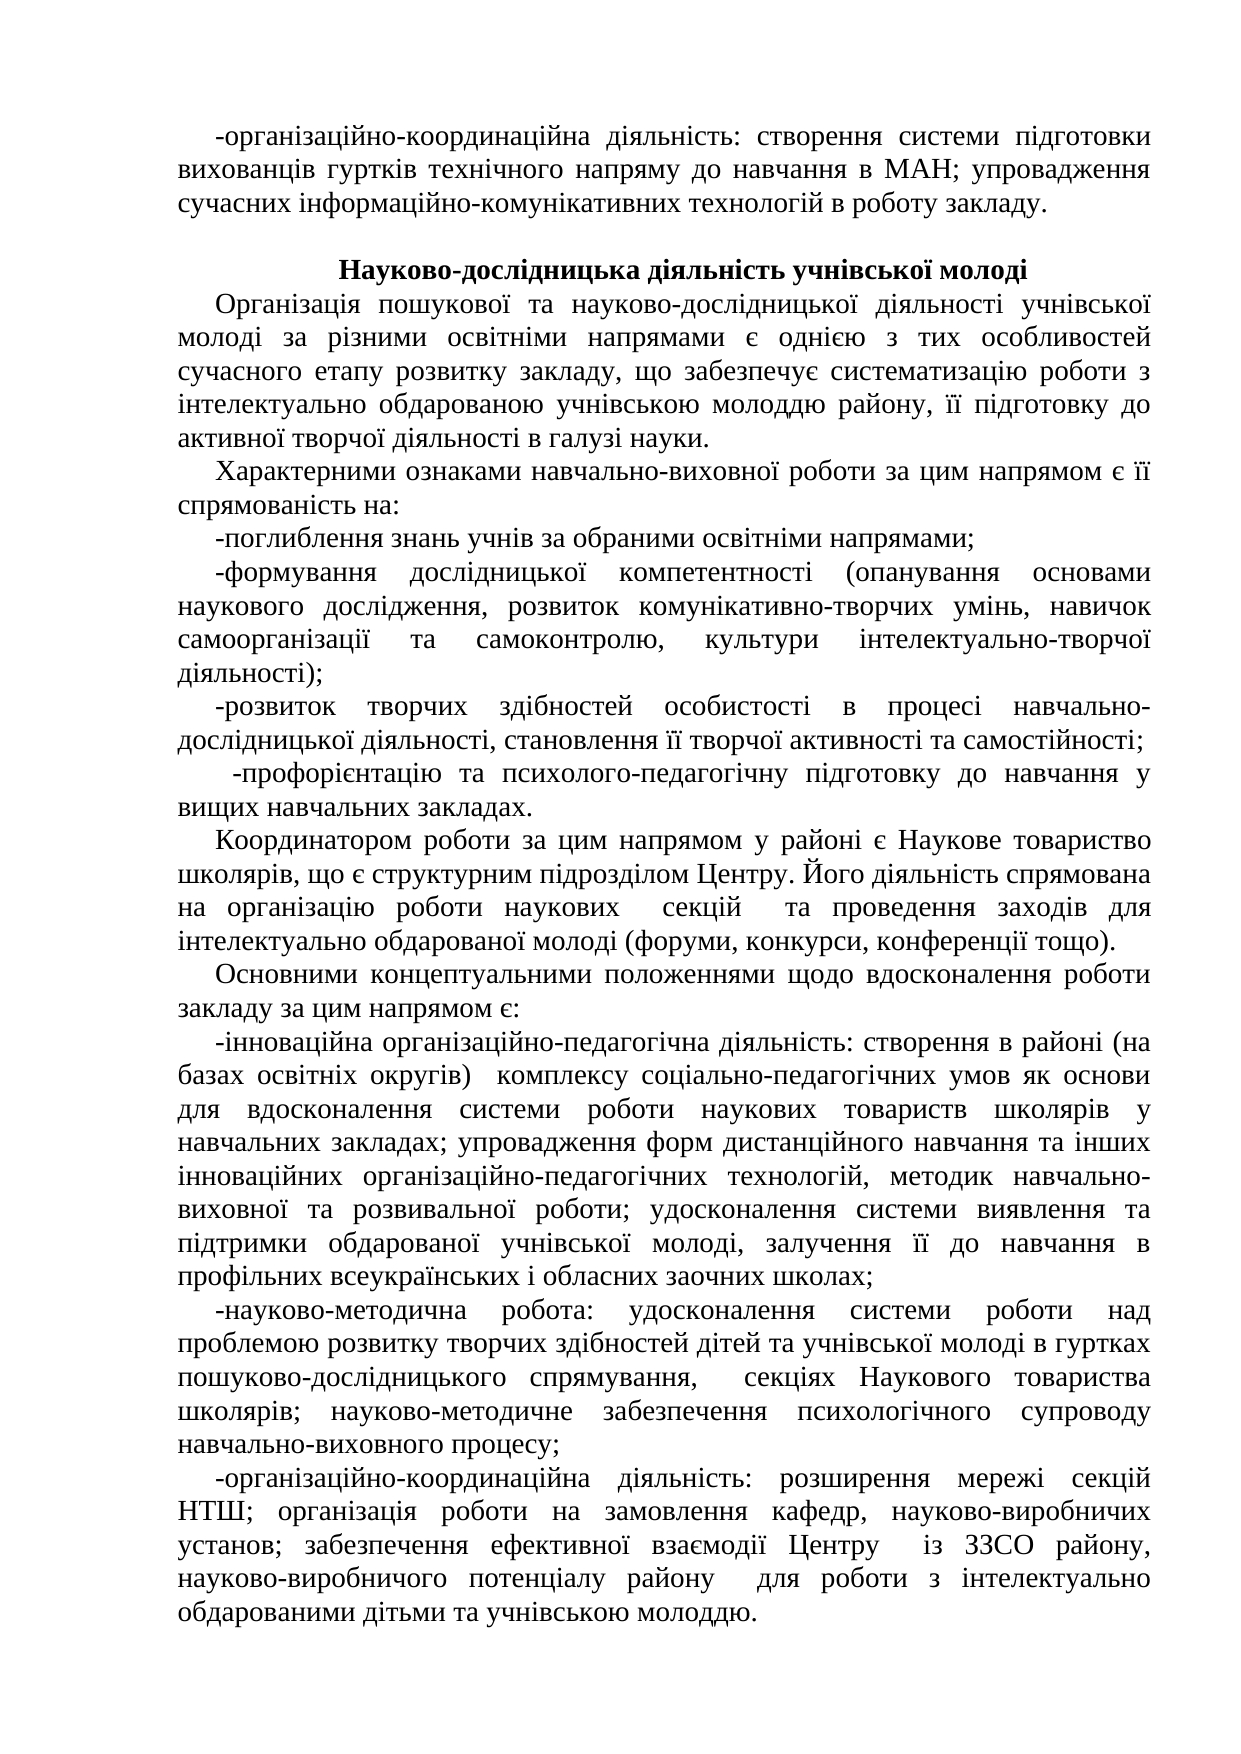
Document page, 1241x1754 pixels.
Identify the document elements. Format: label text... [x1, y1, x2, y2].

text Основними концептуальними положеннями щодо вдосконалення роботи закладу за цим напрямом є: [177, 957, 1152, 1024]
text -організаційно-координаційна діяльність: створення системи підготовки вихованців гуртків технічного напряму до навчання в МАН; упровадження сучасних інформаційно-комунікативних технологій в роботу закладу. [177, 118, 1152, 219]
text Організація пошукової та науково-дослідницької діяльності учнівської молоді за різними освітніми напрямами є однією з тих особливостей сучасного етапу розвитку закладу, що забезпечує систематизацію роботи з інтелектуально обдарованою учнівською молоддю району, її підготовку до активної творчої діяльності в галузі науки. [177, 286, 1152, 453]
text -формування дослідницької компетентності (опанування основами наукового дослідження, розвиток комунікативно-творчих умінь, навичок самоорганізації та самоконтролю, культури інтелектуально-творчої діяльності); [177, 554, 1152, 688]
text -інноваційна організаційно-педагогічна діяльність: створення в районі (на базах освітніх округів) комплексу соціально-педагогічних умов як основи для вдосконалення системи роботи наукових товариств школярів у навчальних закладах; упровадження форм дистанційного навчання та інших інноваційних організаційно-педагогічних технологій, методик навчально-виховної та розвивальної роботи; удосконалення системи виявлення та підтримки обдарованої учнівської молоді, залучення її до навчання в профільних всеукраїнських і обласних заочних школах; [177, 1024, 1152, 1292]
text Координатором роботи за цим напрямом у районі є Наукове товариство школярів, що є структурним підрозділом Центру. Його діяльність спрямована на організацію роботи наукових секцій та проведення заходів для інтелектуально обдарованої молоді (форуми, конкурси, конференції тощо). [177, 822, 1152, 957]
text Науково-дослідницька діяльність учнівської молоді [177, 252, 1152, 286]
text -розвиток творчих здібностей особистості в процесі навчально-дослідницької діяльності, становлення її творчої активності та самостійності; [177, 688, 1152, 755]
text Характерними ознаками навчально-виховної роботи за цим напрямом є її спрямованість на: [177, 453, 1152, 521]
text -організаційно-координаційна діяльність: розширення мережі секцій НТШ; організація роботи на замовлення кафедр, науково-виробничих установ; забезпечення ефективної взаємодії Центру із ЗЗСО району, науково-виробничого потенціалу району для роботи з інтелектуально обдарованими дітьми та учнівською молоддю. [177, 1460, 1152, 1627]
text -профорієнтацію та психолого-педагогічну підготовку до навчання у вищих навчальних закладах. [177, 755, 1152, 822]
text -науково-методична робота: удосконалення системи роботи над проблемою розвитку творчих здібностей дітей та учнівської молоді в гуртках пошуково-дослідницького спрямування, секціях Наукового товариства школярів; науково-методичне забезпечення психологічного супроводу навчально-виховного процесу; [177, 1292, 1152, 1460]
text -поглиблення знань учнів за обраними освітніми напрямами; [177, 521, 1152, 554]
